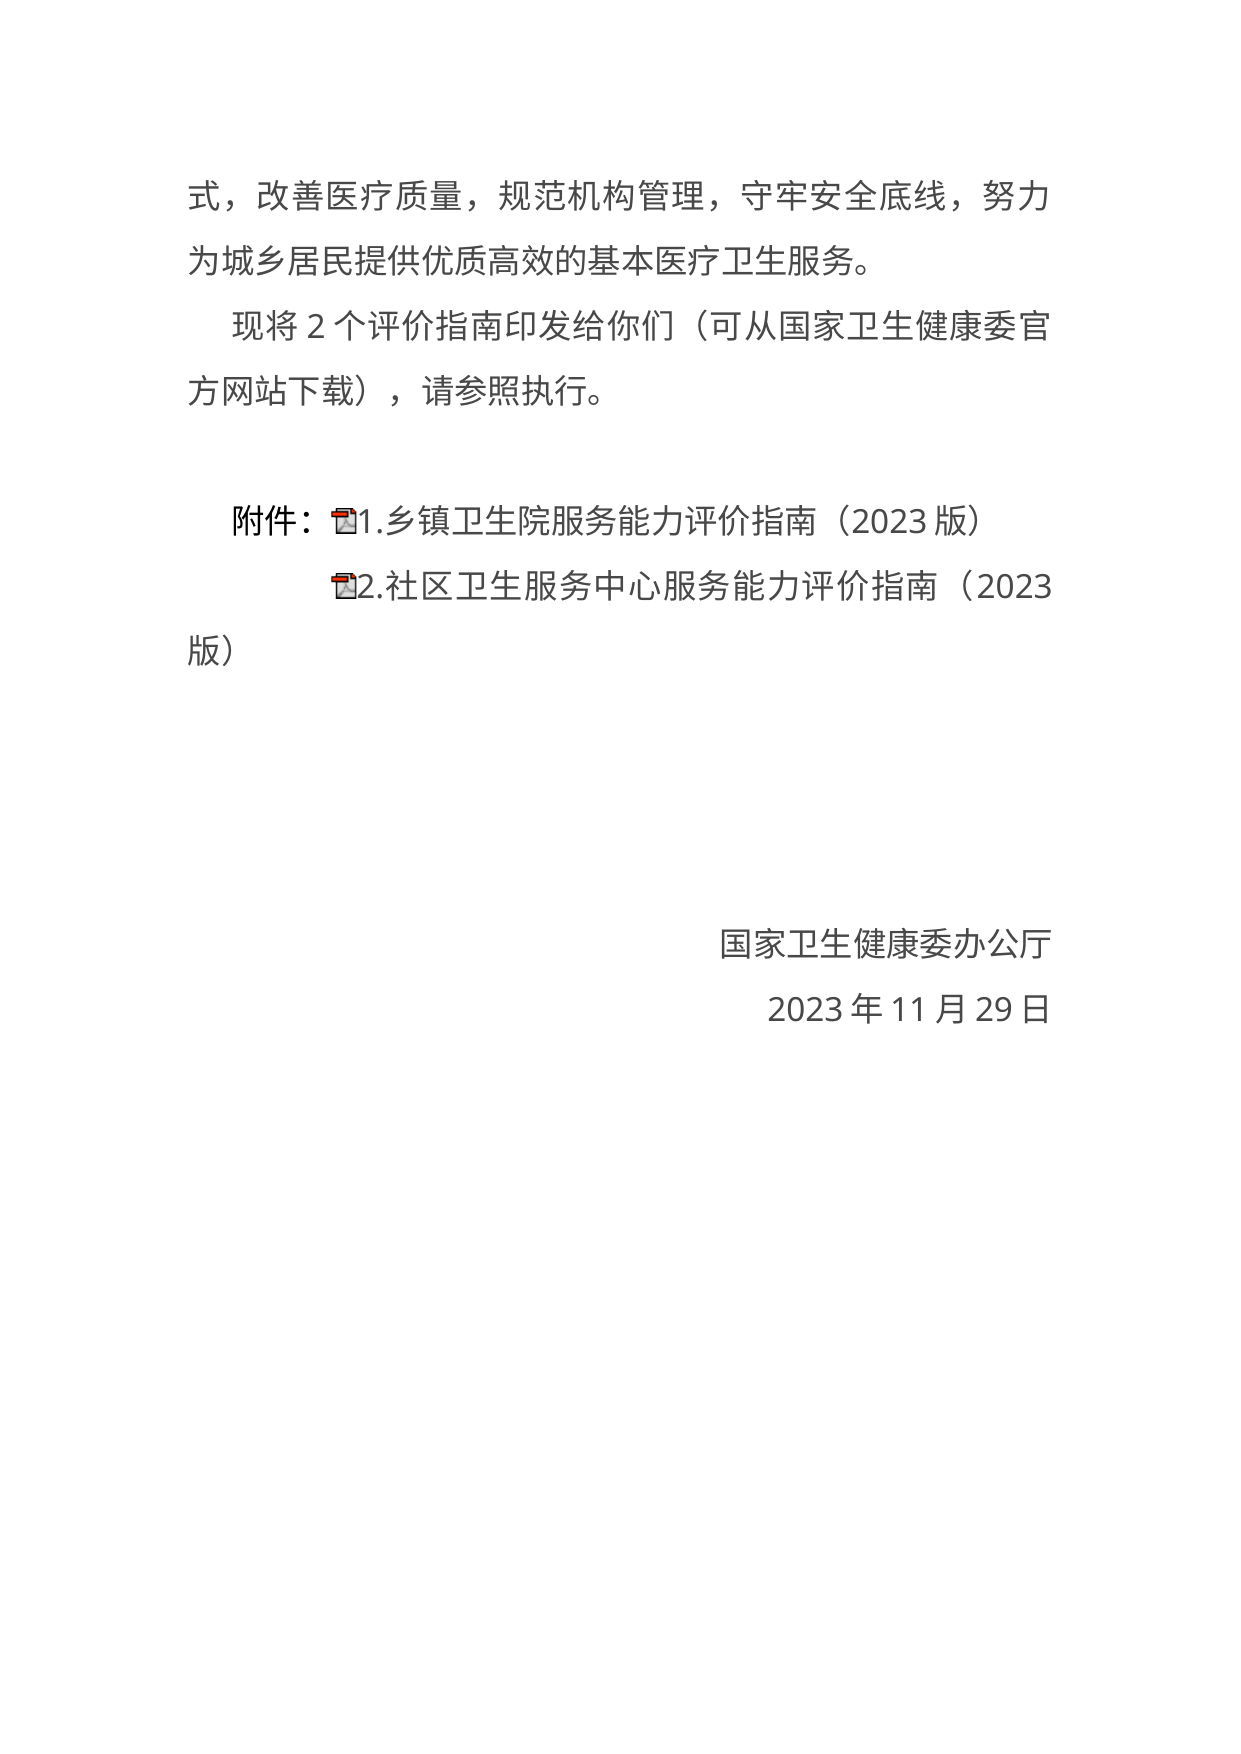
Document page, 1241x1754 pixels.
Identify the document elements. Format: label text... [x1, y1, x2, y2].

text 附件：1.乡镇卫生院服务能力评价指南（2023版） [187, 487, 1053, 552]
text 2.社区卫生服务中心服务能力评价指南（2023版） [187, 552, 1053, 682]
text 现将2个评价指南印发给你们（可从国家卫生健康委官方网站下载），请参照执行。 [187, 292, 1053, 422]
text 2023年11月29日 [187, 974, 1053, 1039]
picture [331, 508, 357, 534]
text 国家卫生健康委办公厅 [187, 909, 1053, 974]
picture [331, 573, 357, 599]
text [187, 162, 1053, 292]
